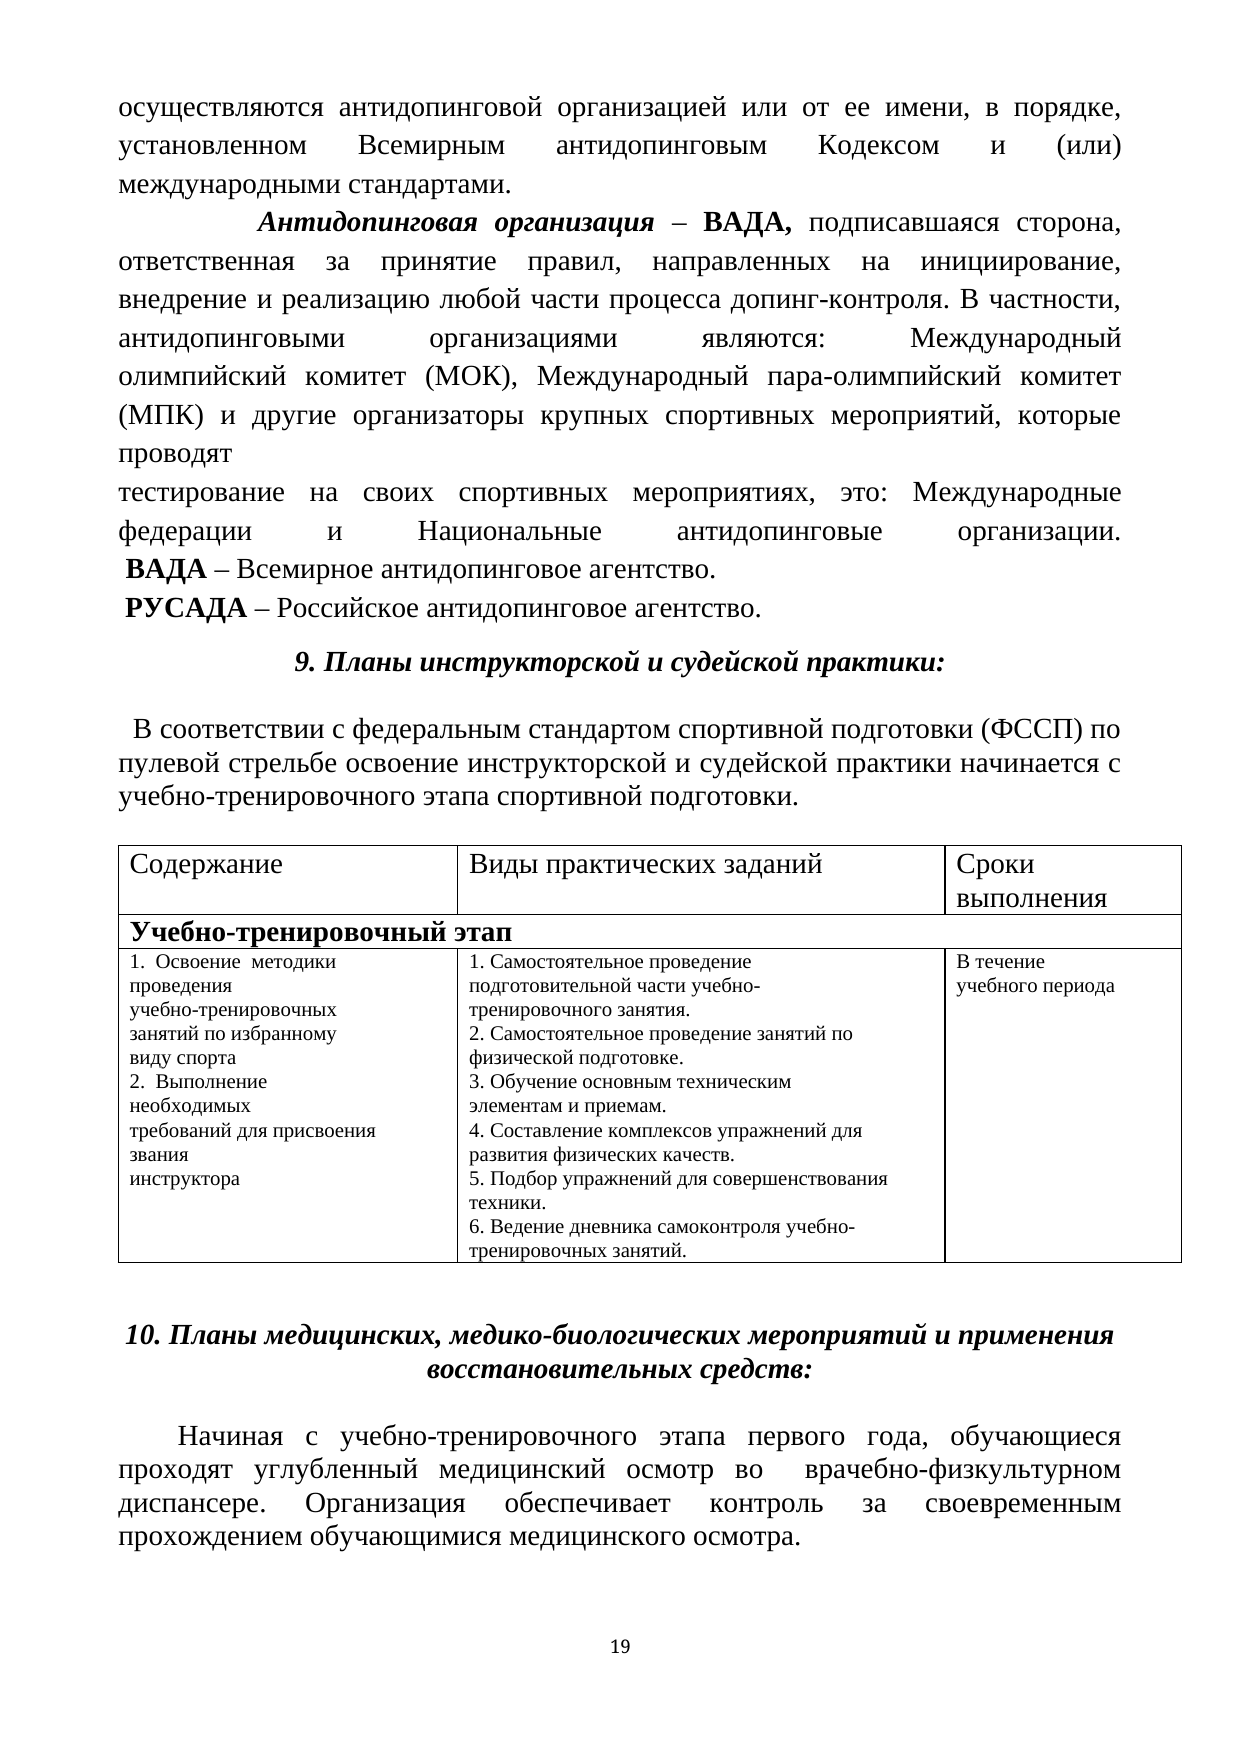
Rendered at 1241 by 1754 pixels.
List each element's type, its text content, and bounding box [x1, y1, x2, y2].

table_cell В течение учебного периода [946, 949, 1181, 1262]
table_header Сроки выполнения [946, 846, 1181, 913]
subtitle 9. Планы инструкторской и судейской практики: [118, 644, 1122, 678]
text Антидопинговая организация – ВАДА, подписавшаяся сторона, ответственная за принятие правил, направленных на инициирование, внедрение и реализацию любой части процесса допинг-контроля. В частности, антидопинговыми организациями являются: Международный олимпийский комитет (МОК), Международный пара-олимпийский комитет (МПК) и другие организаторы крупных спортивных мероприятий, которые проводят тестирование на своих спортивных мероприятиях, это: Международные федерации и Национальные антидопинговые организации. ВАДА – Всемирное антидопинговое агентство. [74, 204, 1122, 585]
table_cell 1. Самостоятельное проведение подготовительной части учебно-тренировочного занятия. 2. Самостоятельное проведение занятий по физической подготовке. 3. Обучение основным техническим элементам и приемам. 4. Составление комплексов упражнений для развития физических качеств. 5. Подбор упражнений для совершенствования техники. 6. Ведение дневника самоконтроля учебно-тренировочных занятий. [458, 949, 944, 1262]
table_cell 1. Освоение методики проведения учебно-тренировочных занятий по избранному виду спорта 2. Выполнение необходимых требований для присвоения звания инструктора [119, 949, 457, 1262]
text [74, 89, 1122, 199]
text РУСАДА – Российское антидопинговое агентство. [74, 590, 1122, 623]
table_header Содержание [119, 846, 457, 913]
text Начиная с учебно-тренировочного этапа первого года, обучающиеся проходят углубленный медицинский осмотр во врачебно-физкультурном диспансере. Организация обеспечивает контроль за своевременным прохождением обучающимися медицинского осмотра. [118, 1418, 1122, 1552]
table_header Виды практических заданий [458, 846, 944, 913]
subtitle 10. Планы медицинских, медико-биологических мероприятий и применения восстановительных средств: [118, 1317, 1122, 1384]
table_cell Учебно-тренировочный этап [119, 915, 1181, 948]
text В соответствии с федеральным стандартом спортивной подготовки (ФССП) по пулевой стрельбе освоение инструкторской и судейской практики начинается с учебно-тренировочного этапа спортивной подготовки. [74, 711, 1122, 812]
